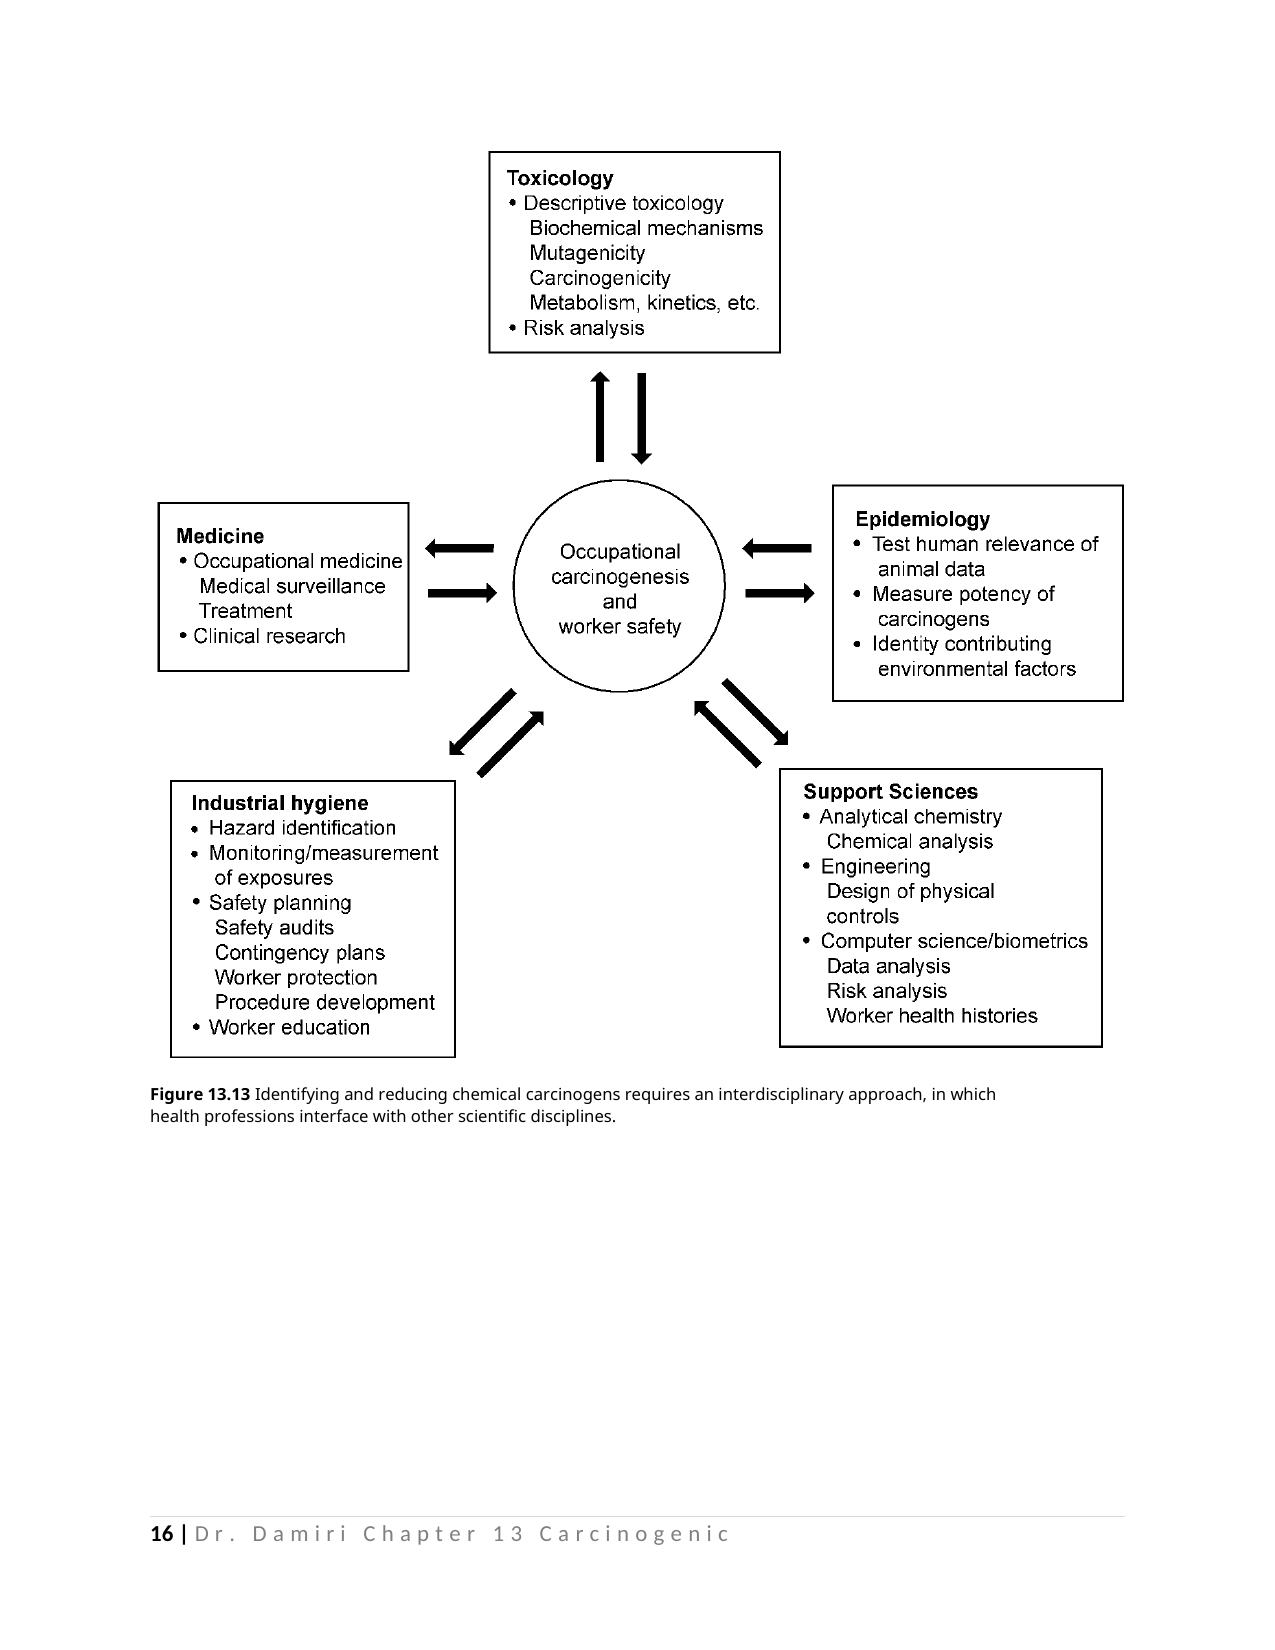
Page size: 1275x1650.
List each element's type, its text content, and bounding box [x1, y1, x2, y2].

text health professions interface with other scientific disciplines. [150, 1105, 1125, 1127]
text Figure 13.13 Identifying and reducing chemical carcinogens requires an interdisciplinary approach, in which [150, 1082, 1125, 1105]
